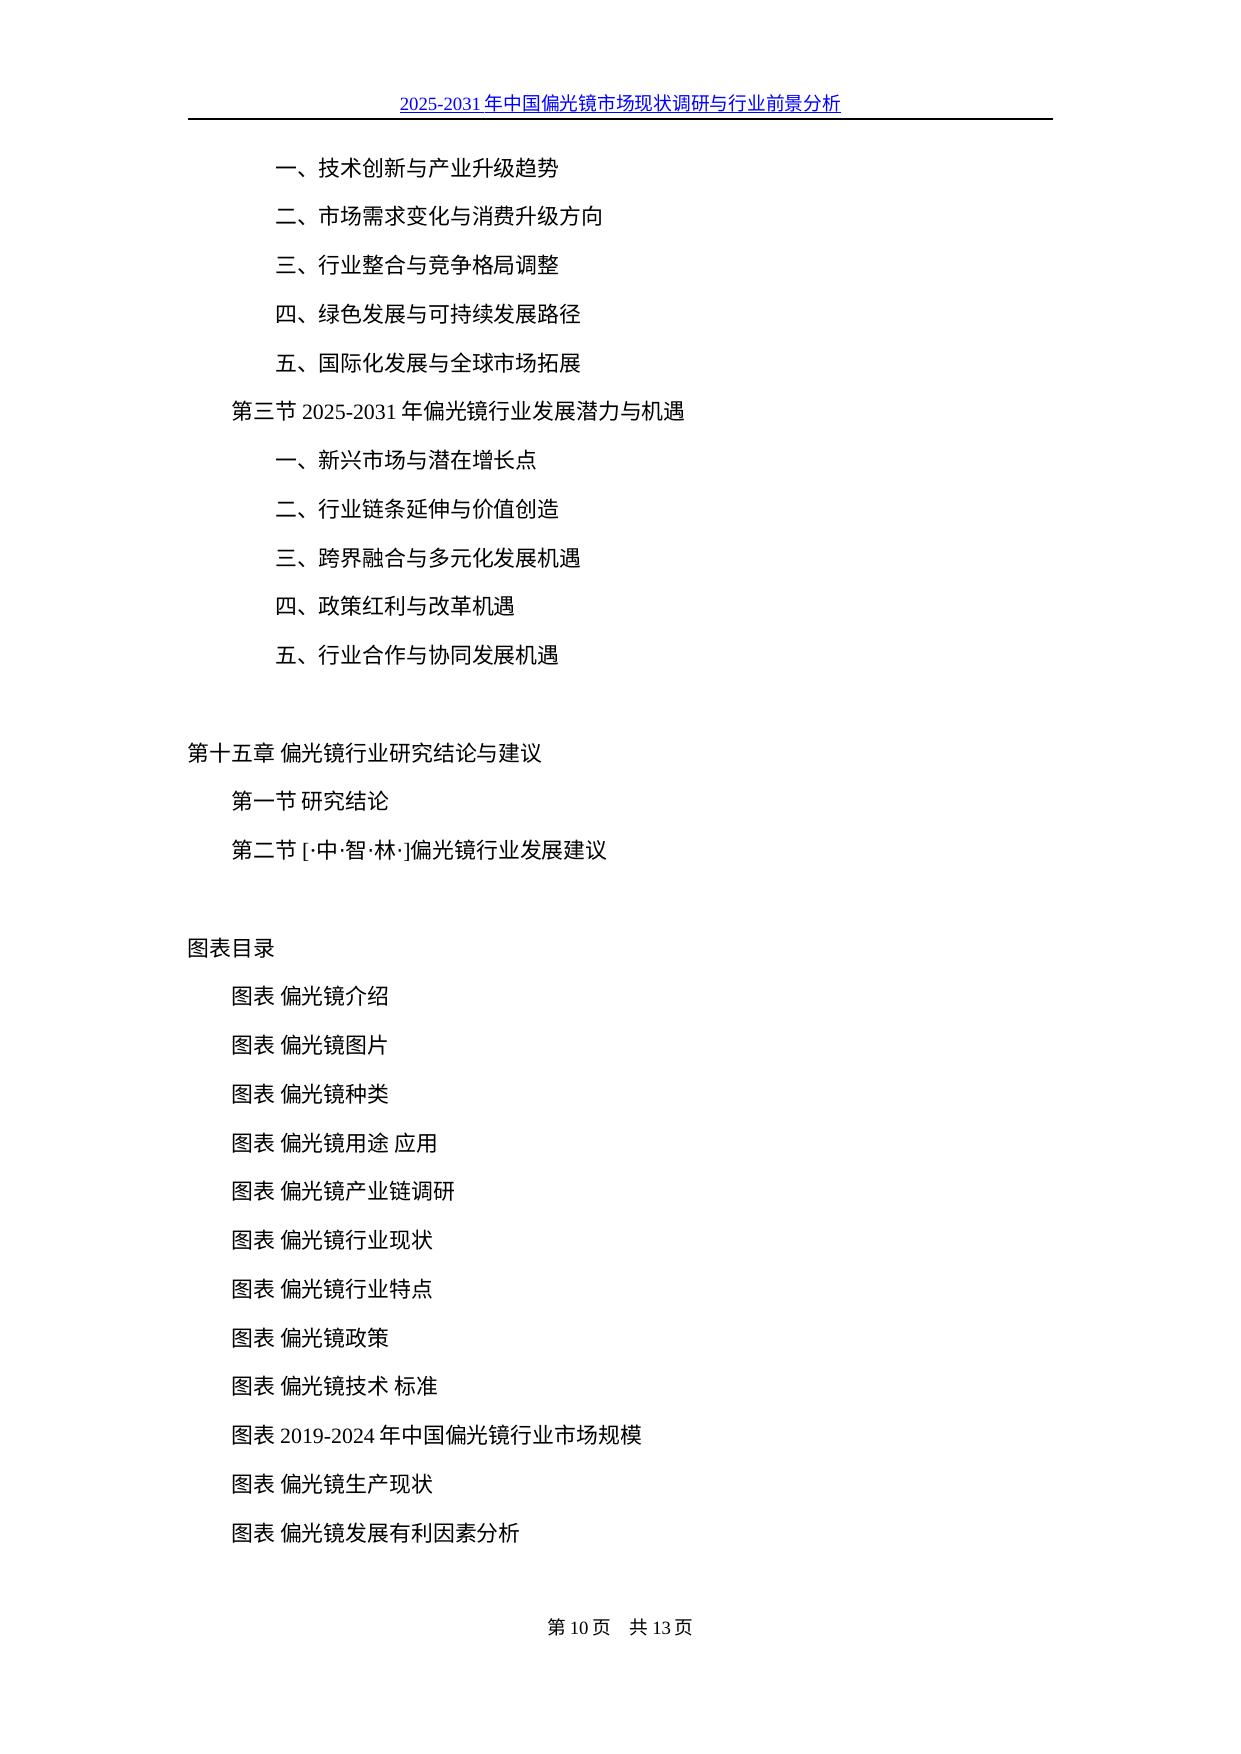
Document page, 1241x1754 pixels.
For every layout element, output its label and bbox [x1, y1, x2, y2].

text [187, 150, 1053, 1548]
